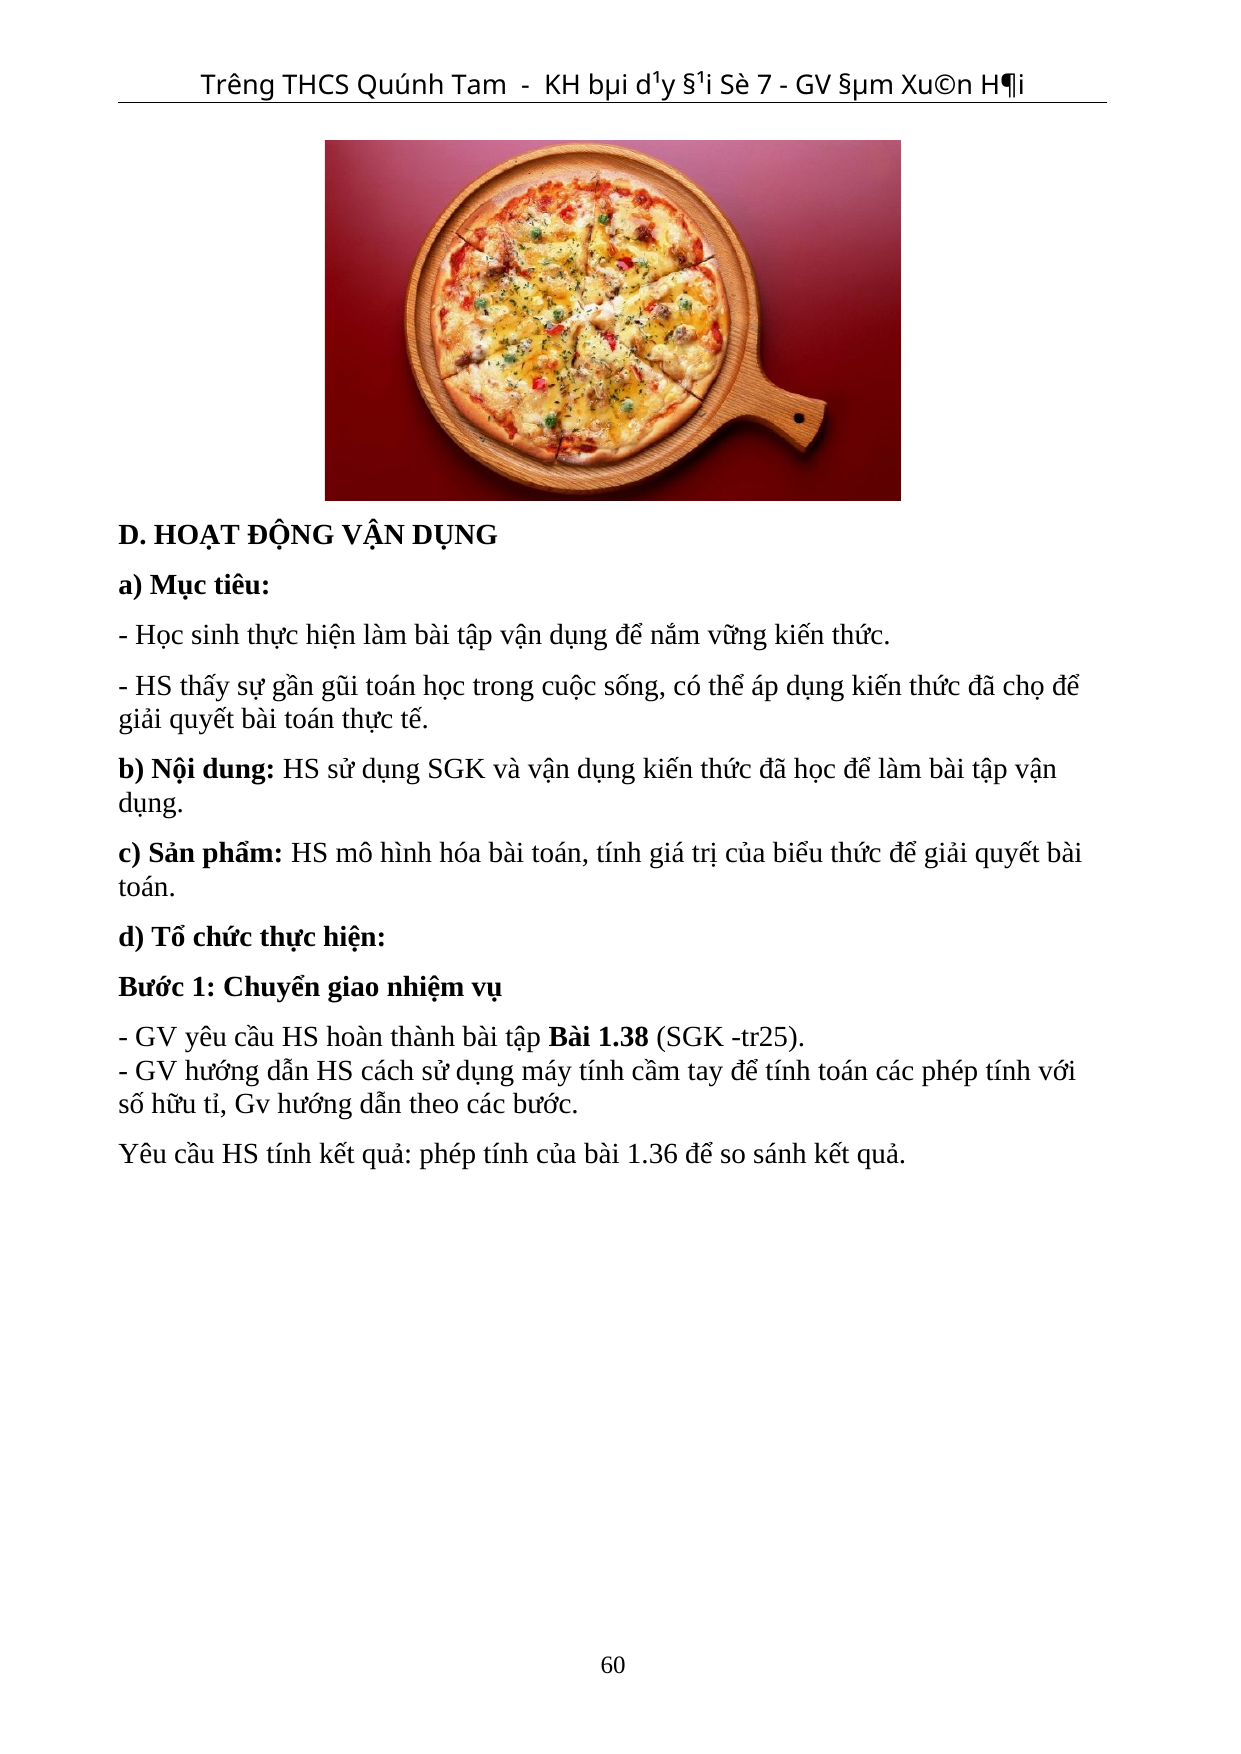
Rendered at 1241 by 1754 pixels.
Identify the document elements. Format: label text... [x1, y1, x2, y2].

text b) Nội dung: HS sử dụng SGK và vận dụng kiến thức đã học để làm bài tập vận dụng. [118, 751, 1108, 818]
text d) Tổ chức thực hiện: [118, 919, 1108, 952]
text - HS thấy sự gần gũi toán học trong cuộc sống, có thể áp dụng kiến thức đã chọ để giải quyết bài toán thực tế. [118, 668, 1108, 735]
text - GV yêu cầu HS hoàn thành bài tập Bài 1.38 (SGK -tr25). [118, 1019, 1108, 1053]
text - GV hướng dẫn HS cách sử dụng máy tính cầm tay để tính toán các phép tính với số hữu tỉ, Gv hướng dẫn theo các bước. [118, 1053, 1107, 1120]
text - Học sinh thực hiện làm bài tập vận dụng để nắm vững kiến thức. [118, 617, 1108, 651]
text a) Mục tiêu: [118, 567, 1108, 601]
text D. HOẠT ĐỘNG VẬN DỤNG [118, 517, 1108, 551]
text Yêu cầu HS tính kết quả: phép tính của bài 1.36 để so sánh kết quả. [118, 1137, 1107, 1170]
text c) Sản phẩm: HS mô hình hóa bài toán, tính giá trị của biểu thức để giải quyết bài toán. [118, 835, 1108, 902]
picture [324, 140, 901, 501]
text Bước 1: Chuyển giao nhiệm vụ [118, 969, 1108, 1003]
